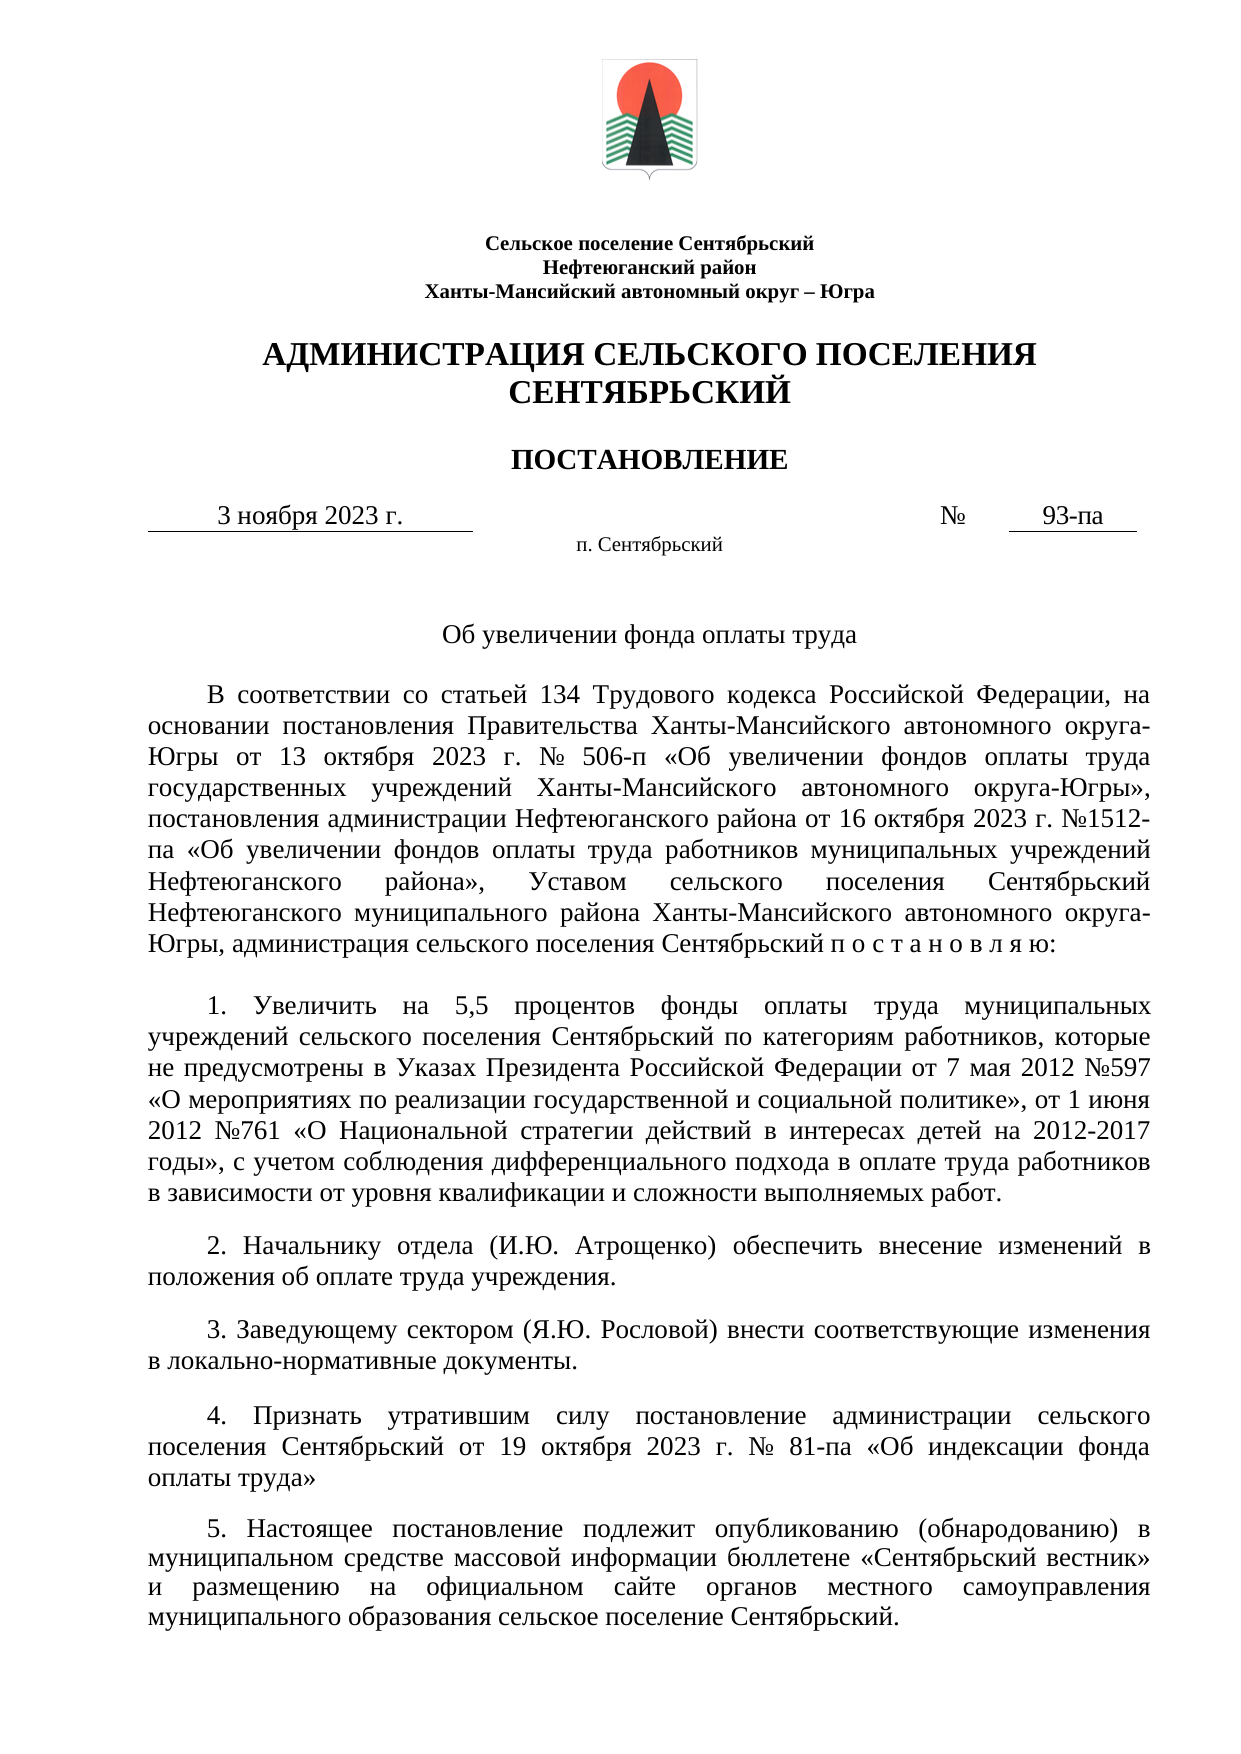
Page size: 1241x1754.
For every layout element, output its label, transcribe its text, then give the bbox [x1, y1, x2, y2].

text п. Сентябрьский [148, 532, 1152, 556]
text В соответствии со статьей 134 Трудового кодекса Российской Федерации, на основании постановления Правительства Ханты-Мансийского автономного округа-Югры от 13 октября 2023 г. № 506-п «Об увеличении фондов оплаты труда государственных учреждений Ханты-Мансийского автономного округа-Югры», постановления администрации Нефтеюганского района от 16 октября 2023 г. №1512-па «Об увеличении фондов оплаты труда работников муниципальных учреждений Нефтеюганского района», Уставом сельского поселения Сентябрьский Нефтеюганского муниципального района Ханты-Мансийского автономного округа-Югры, администрация сельского поселения Сентябрьский п о с т а н о в л я ю: [148, 678, 1152, 958]
table_header 3 ноября 2023 г. [148, 475, 472, 531]
text Нефтеюганский район [148, 255, 1152, 279]
text 3. Заведующему сектором (Я.Ю. Рословой) внести соответствующие изменения в локально-нормативные документы. [148, 1313, 1152, 1375]
text 2. Начальнику отдела (И.Ю. Атрощенко) обеспечить внесение изменений в положения об оплате труда учреждения. [148, 1229, 1152, 1291]
table_header № [473, 475, 1009, 531]
picture [602, 59, 698, 181]
table_header 93-па [1009, 475, 1137, 531]
text 1. Увеличить на 5,5 процентов фонды оплаты труда муниципальных учреждений сельского поселения Сентябрьский по категориям работников, которые не предусмотрены в Указах Президента Российской Федерации от 7 мая 2012 №597 «О мероприятиях по реализации государственной и социальной политике», от 1 июня 2012 №761 «О Национальной стратегии действий в интересах детей на 2012-2017 годы», с учетом соблюдения дифференциального подхода в оплате труда работников в зависимости от уровня квалификации и сложности выполняемых работ. [148, 989, 1152, 1207]
text 4. Признать утратившим силу постановление администрации сельского поселения Сентябрьский от 19 октября 2023 г. № 81-па «Об индексации фонда оплаты труда» [148, 1399, 1152, 1492]
text АДМИНИСТРАЦИЯ СЕЛЬСКОГО ПОСЕЛЕНИЯ СЕНТЯБРЬСКИЙ [148, 334, 1152, 411]
text Ханты-Мансийский автономный округ – Югра [148, 279, 1152, 303]
text Об увеличении фонда оплаты труда [148, 618, 1152, 649]
text Сельское поселение Сентябрьский [148, 231, 1152, 255]
text 5. Настоящее постановление подлежит опубликованию (обнародованию) в муниципальном средстве массовой информации бюллетене «Сентябрьский вестник» и размещению на официальном сайте органов местного самоуправления муниципального образования сельское поселение Сентябрьский. [148, 1514, 1152, 1631]
text ПОСТАНОВЛЕНИЕ [148, 442, 1152, 475]
